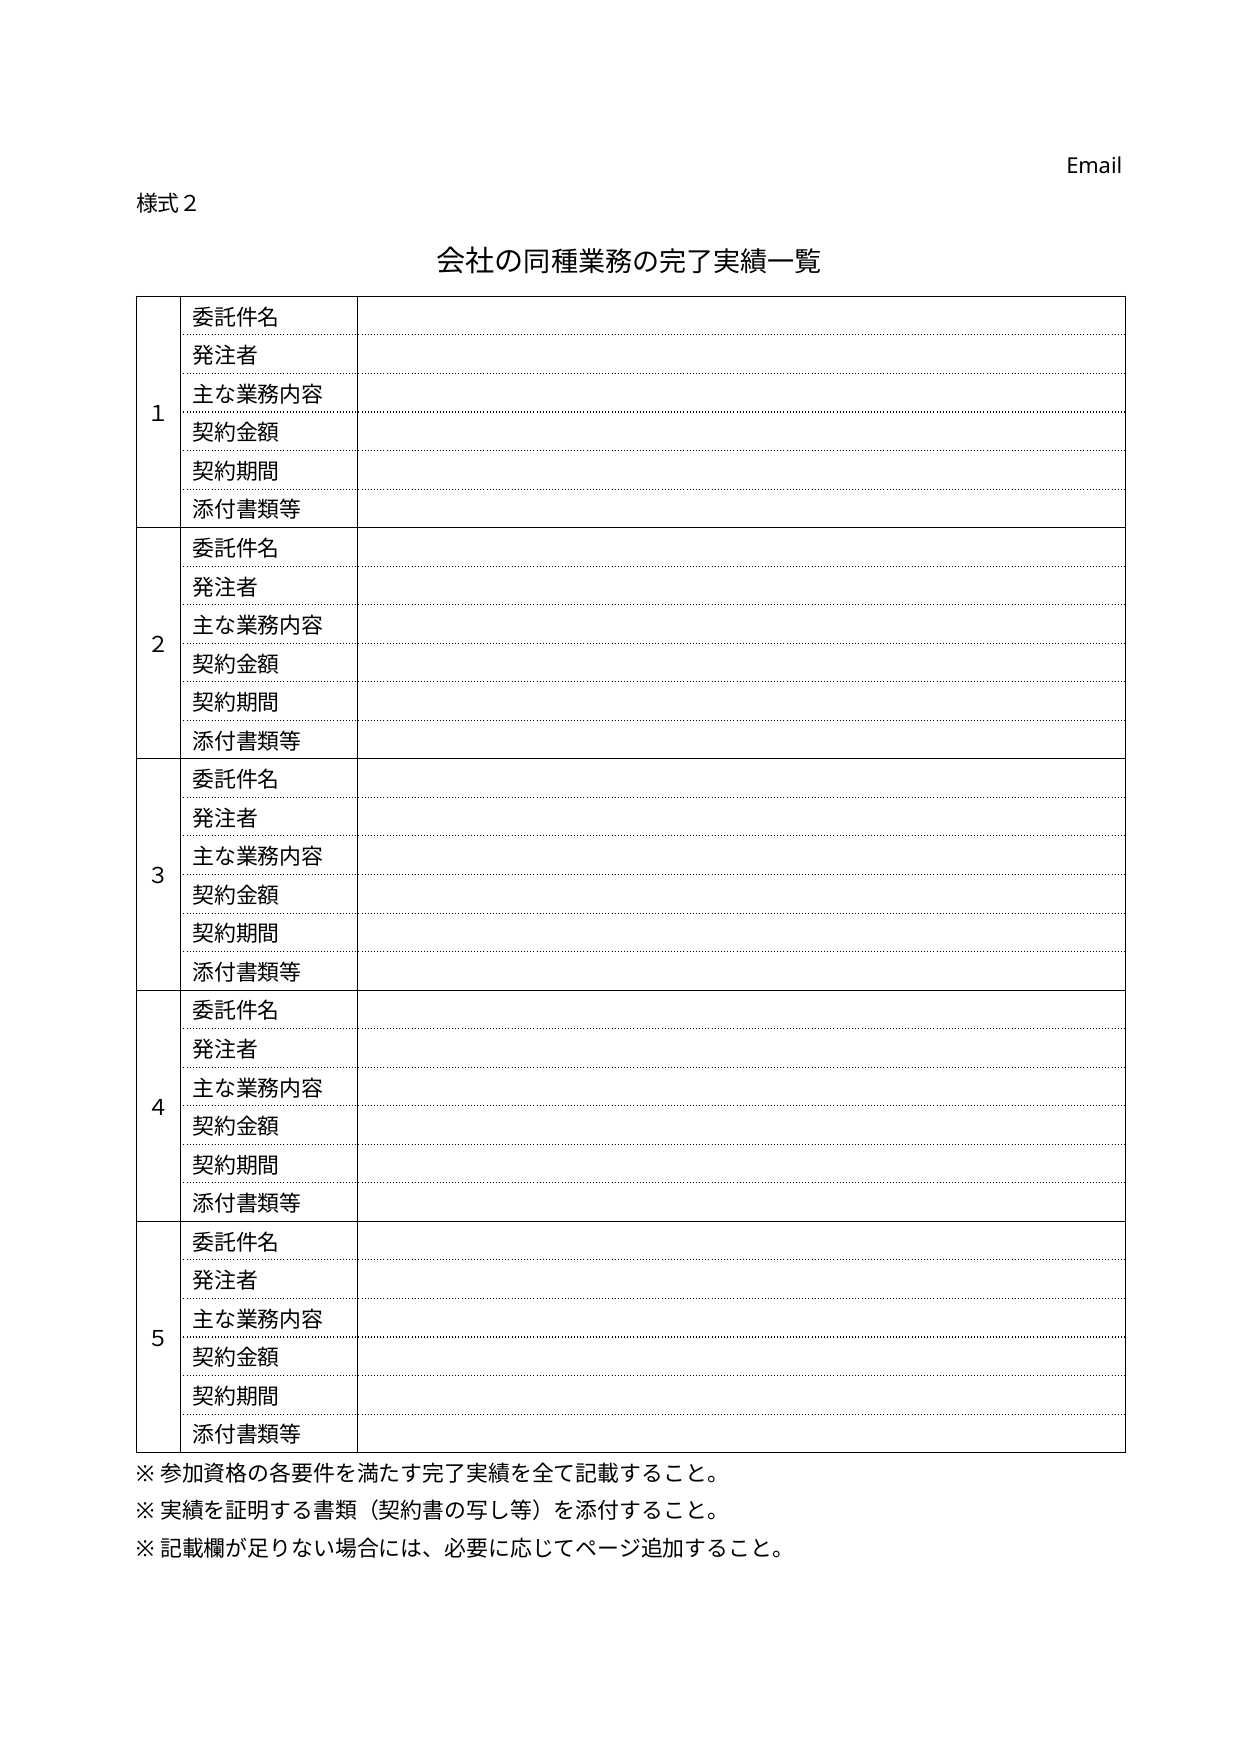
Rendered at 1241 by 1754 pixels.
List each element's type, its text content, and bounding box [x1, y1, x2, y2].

table_cell 主な業務内容 [181, 835, 357, 874]
table_cell [358, 450, 1125, 488]
table_cell [358, 759, 1125, 797]
table_cell [358, 1414, 1125, 1452]
table_cell [358, 1336, 1125, 1375]
table_cell [358, 720, 1125, 758]
table_cell 契約金額 [181, 411, 357, 450]
text ※ 参加資格の各要件を満たす完了実績を全て記載すること。 [136, 1453, 1122, 1491]
table_cell 添付書類等 [181, 1414, 357, 1452]
text 様式２ [136, 183, 1122, 221]
table_cell 主な業務内容 [181, 1298, 357, 1336]
table_cell [358, 951, 1125, 989]
table_cell 契約金額 [181, 1336, 357, 1375]
table_cell ４ [137, 991, 180, 1221]
table_cell [358, 643, 1125, 681]
table_cell 主な業務内容 [181, 373, 357, 411]
table_cell 委託件名 [181, 528, 357, 566]
table_cell [358, 489, 1125, 527]
table_cell 委託件名 [181, 1222, 357, 1259]
table_cell 主な業務内容 [181, 604, 357, 643]
table_cell 契約期間 [181, 1144, 357, 1182]
table_cell [358, 1067, 1125, 1105]
table_cell 添付書類等 [181, 489, 357, 527]
table_cell 発注者 [181, 334, 357, 373]
table_cell [358, 1105, 1125, 1144]
table_cell [358, 566, 1125, 604]
text 会社の同種業務の完了実績一覧 [136, 221, 1122, 296]
table_header [358, 297, 1125, 334]
table_cell [358, 1375, 1125, 1413]
table_cell 発注者 [181, 1259, 357, 1298]
table_cell 契約期間 [181, 1375, 357, 1413]
table_cell ３ [137, 759, 180, 989]
table_cell [358, 334, 1125, 373]
table_cell [358, 835, 1125, 874]
table_cell 契約金額 [181, 643, 357, 681]
table_cell [358, 373, 1125, 411]
table_cell 契約金額 [181, 1105, 357, 1144]
table_cell 委託件名 [181, 759, 357, 797]
text ※ 実績を証明する書類（契約書の写し等）を添付すること。 [136, 1491, 1122, 1528]
table_cell 契約期間 [181, 913, 357, 951]
table_cell [358, 1222, 1125, 1259]
table_header １ [137, 297, 180, 527]
table_cell [358, 874, 1125, 912]
table_cell 契約期間 [181, 681, 357, 720]
table_cell [358, 1144, 1125, 1182]
table_cell [358, 681, 1125, 720]
table_cell 発注者 [181, 566, 357, 604]
table_cell [358, 1298, 1125, 1336]
table_cell 契約金額 [181, 874, 357, 912]
table_cell [358, 1259, 1125, 1298]
text Email [136, 146, 1122, 183]
table_cell [358, 797, 1125, 835]
table_cell [358, 528, 1125, 566]
table_cell 発注者 [181, 1028, 357, 1067]
table_cell [358, 1028, 1125, 1067]
table_cell 契約期間 [181, 450, 357, 488]
table_cell 添付書類等 [181, 1182, 357, 1221]
table_cell ２ [137, 528, 180, 758]
table_cell [358, 991, 1125, 1028]
table_cell 主な業務内容 [181, 1067, 357, 1105]
table_cell [358, 604, 1125, 643]
table_cell 委託件名 [181, 991, 357, 1028]
table_cell ５ [137, 1222, 180, 1452]
table_cell 添付書類等 [181, 951, 357, 989]
text ※ 記載欄が足りない場合には、必要に応じてページ追加すること。 [136, 1528, 1122, 1566]
table_cell [358, 1182, 1125, 1221]
table_cell [358, 411, 1125, 450]
table_header 委託件名 [181, 297, 357, 334]
table_cell 添付書類等 [181, 720, 357, 758]
table_cell 発注者 [181, 797, 357, 835]
table_cell [358, 913, 1125, 951]
